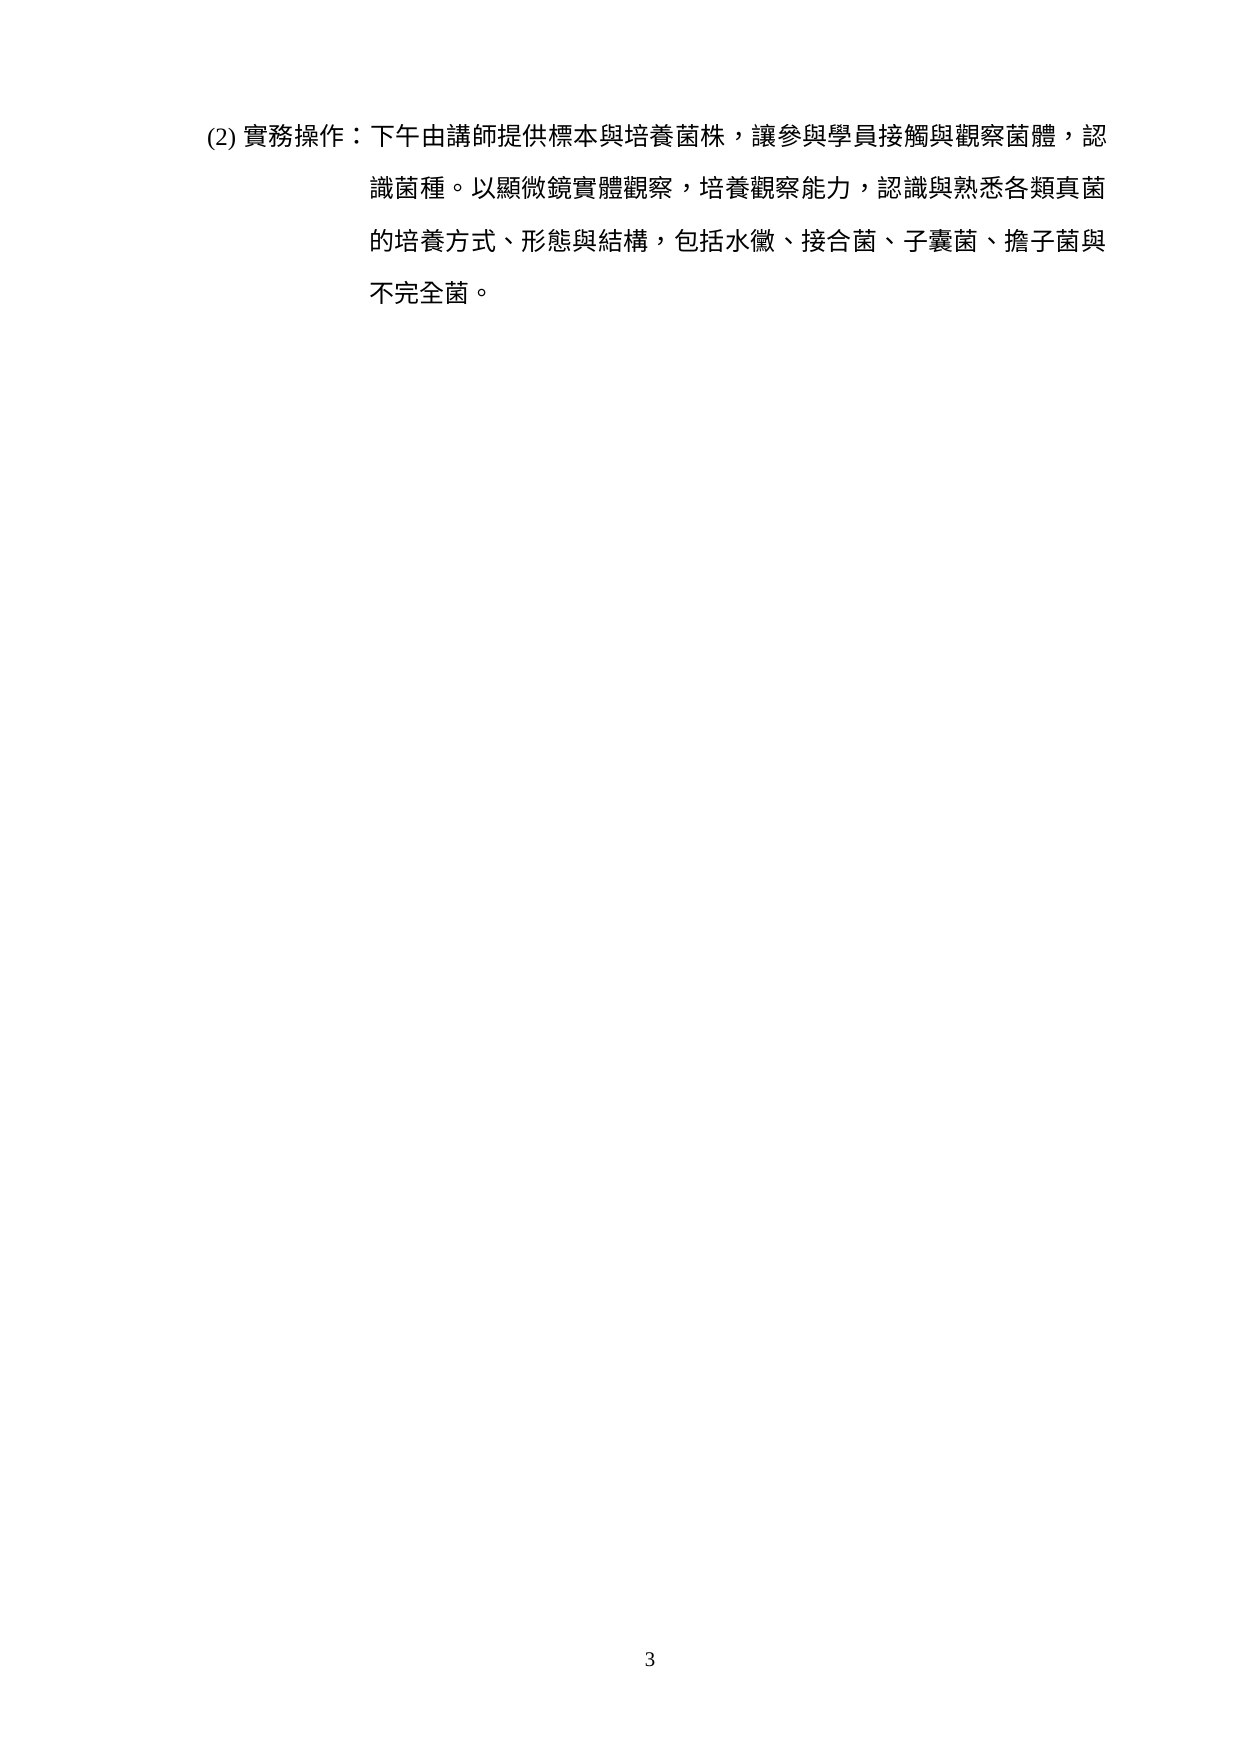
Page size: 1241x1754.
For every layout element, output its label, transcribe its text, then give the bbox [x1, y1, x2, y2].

text (2) 實務操作：下午由講師提供標本與培養菌株，讓參與學員接觸與觀察菌體，認識菌種。以顯微鏡實體觀察，培養觀察能力，認識與熟悉各類真菌的培養方式、形態與結構，包括水黴、接合菌、子囊菌、擔子菌與不完全菌。 [207, 104, 1108, 312]
